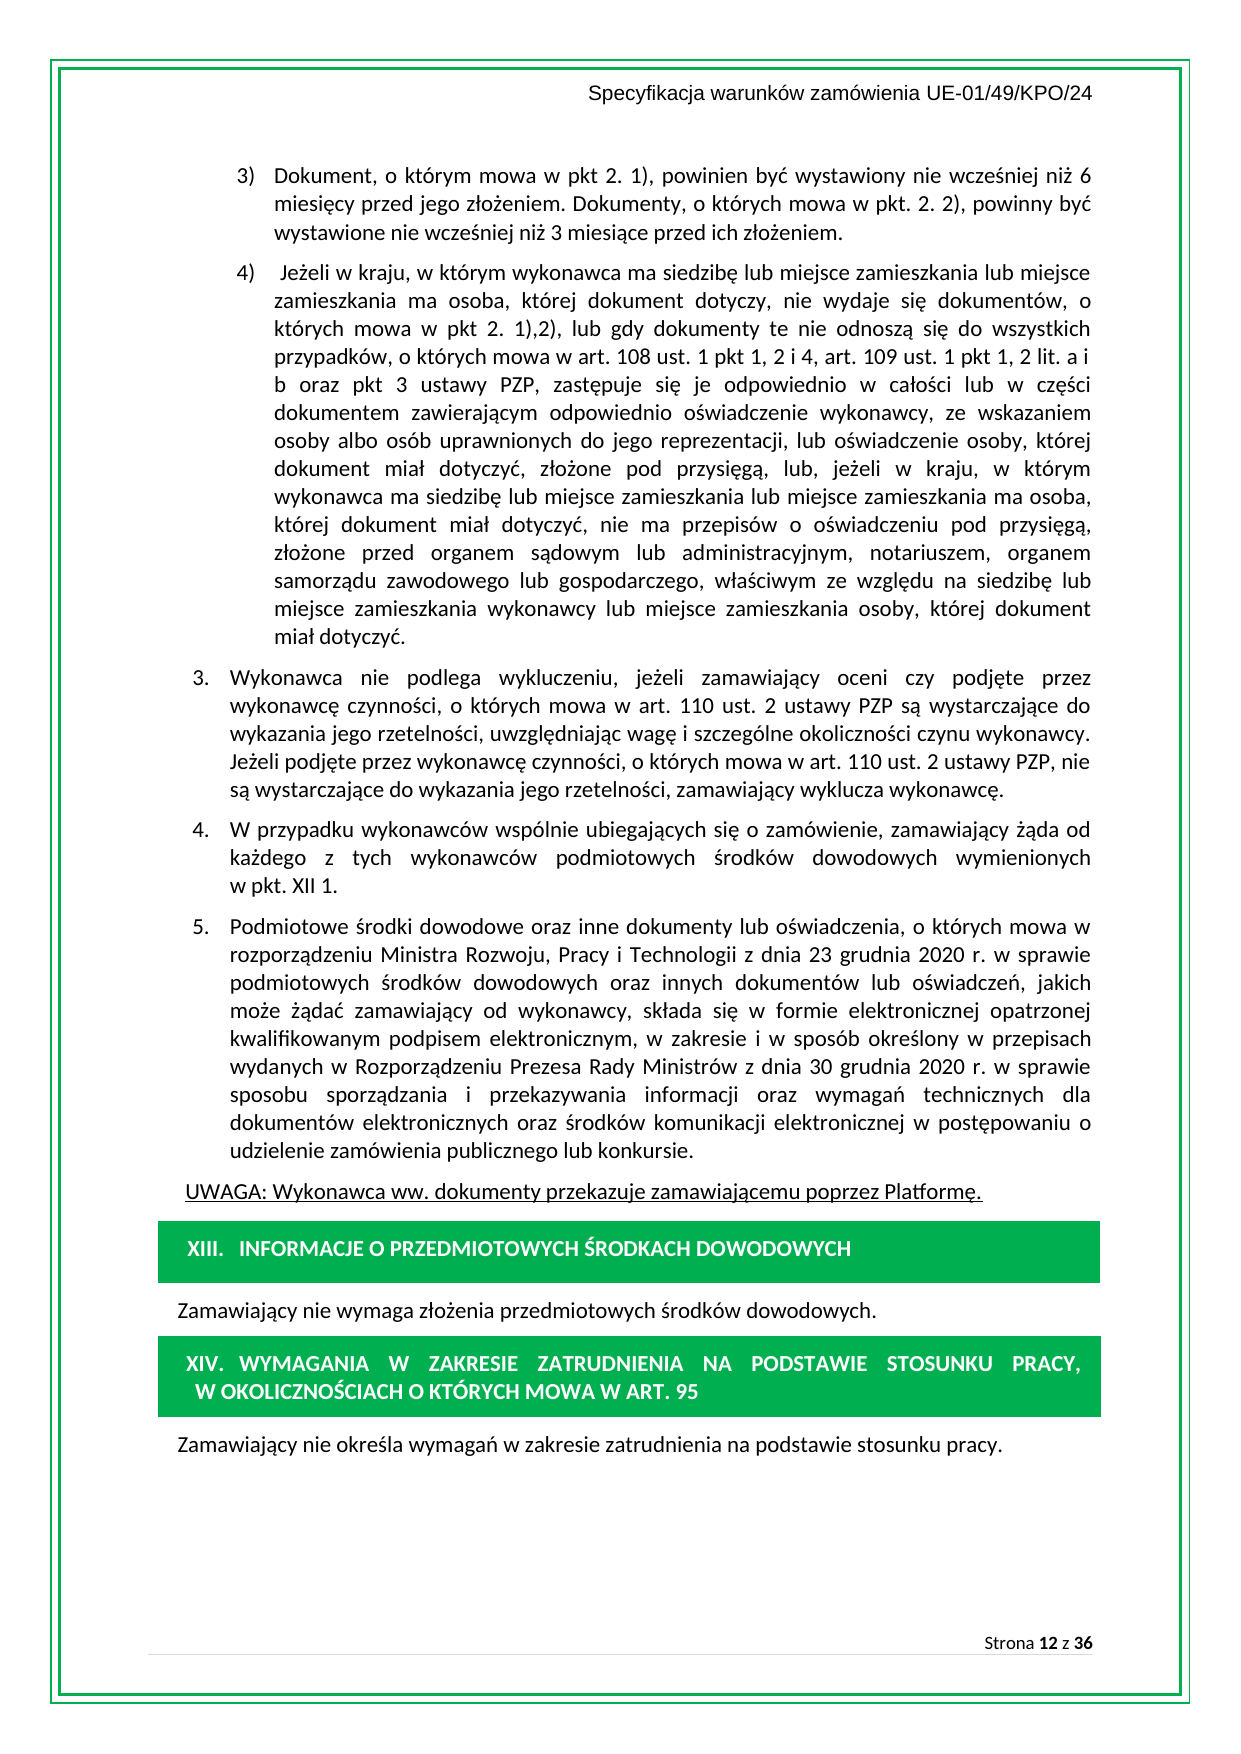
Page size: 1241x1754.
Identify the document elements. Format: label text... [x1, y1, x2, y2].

list Podmiotowe środki dowodowe oraz inne dokumenty lub oświadczenia, o których mowa w rozporządzeniu Ministra Rozwoju, Pracy i Technologii z dnia 23 grudnia 2020 r. w sprawie podmiotowych środków dowodowych oraz innych dokumentów lub oświadczeń, jakich może żądać zamawiający od wykonawcy, składa się w formie elektronicznej opatrzonej kwalifikowanym podpisem elektronicznym, w zakresie i w sposób określony w przepisach wydanych w Rozporządzeniu Prezesa Rady Ministrów z dnia 30 grudnia 2020 r. w sprawie sposobu sporządzania i przekazywania informacji oraz wymagań technicznych dla dokumentów elektronicznych oraz środków komunikacji elektronicznej w postępowaniu o udzielenie zamówienia publicznego lub konkursie. [192, 912, 1092, 1164]
table_header INFORMACJE O PRZEDMIOTOWYCH ŚRODKACH DOWODOWYCH [158, 1221, 1100, 1283]
text UWAGA: Wykonawca ww. dokumenty przekazuje zamawiającemu poprzez Platformę. [185, 1177, 1092, 1205]
list Dokument, o którym mowa w pkt 2. 1), powinien być wystawiony nie wcześniej niż 6 miesięcy przed jego złożeniem. Dokumenty, o których mowa w pkt. 2. 2), powinny być wystawione nie wcześniej niż 3 miesiące przed ich złożeniem. [236, 162, 1092, 246]
table_header WYMAGANIA W ZAKRESIE ZATRUDNIENIA NA PODSTAWIE STOSUNKU PRACY, W OKOLICZNOŚCIACH O KTÓRYCH MOWA W ART. 95 [158, 1336, 1101, 1417]
text Zamawiający nie wymaga złożenia przedmiotowych środków dowodowych. [177, 1296, 1092, 1324]
text Zamawiający nie określa wymagań w zakresie zatrudnienia na podstawie stosunku pracy. [177, 1430, 1092, 1458]
list Wykonawca nie podlega wykluczeniu, jeżeli zamawiający oceni czy podjęte przez wykonawcę czynności, o których mowa w art. 110 ust. 2 ustawy PZP są wystarczające do wykazania jego rzetelności, uwzględniając wagę i szczególne okoliczności czynu wykonawcy. Jeżeli podjęte przez wykonawcę czynności, o których mowa w art. 110 ust. 2 ustawy PZP, nie są wystarczające do wykazania jego rzetelności, zamawiający wyklucza wykonawcę. [192, 663, 1092, 803]
list Jeżeli w kraju, w którym wykonawca ma siedzibę lub miejsce zamieszkania lub miejsce zamieszkania ma osoba, której dokument dotyczy, nie wydaje się dokumentów, o których mowa w pkt 2. 1),2), lub gdy dokumenty te nie odnoszą się do wszystkich przypadków, o których mowa w art. 108 ust. 1 pkt 1, 2 i 4, art. 109 ust. 1 pkt 1, 2 lit. a i b oraz pkt 3 ustawy PZP, zastępuje się je odpowiednio w całości lub w części dokumentem zawierającym odpowiednio oświadczenie wykonawcy, ze wskazaniem osoby albo osób uprawnionych do jego reprezentacji, lub oświadczenie osoby, której dokument miał dotyczyć, złożone pod przysięgą, lub, jeżeli w kraju, w którym wykonawca ma siedzibę lub miejsce zamieszkania lub miejsce zamieszkania ma osoba, której dokument miał dotyczyć, nie ma przepisów o oświadczeniu pod przysięgą, złożone przed organem sądowym lub administracyjnym, notariuszem, organem samorządu zawodowego lub gospodarczego, właściwym ze względu na siedzibę lub miejsce zamieszkania wykonawcy lub miejsce zamieszkania osoby, której dokument miał dotyczyć. [236, 258, 1092, 650]
list W przypadku wykonawców wspólnie ubiegających się o zamówienie, zamawiający żąda od każdego z tych wykonawców podmiotowych środków dowodowych wymienionych w pkt. XII 1. [192, 816, 1092, 899]
